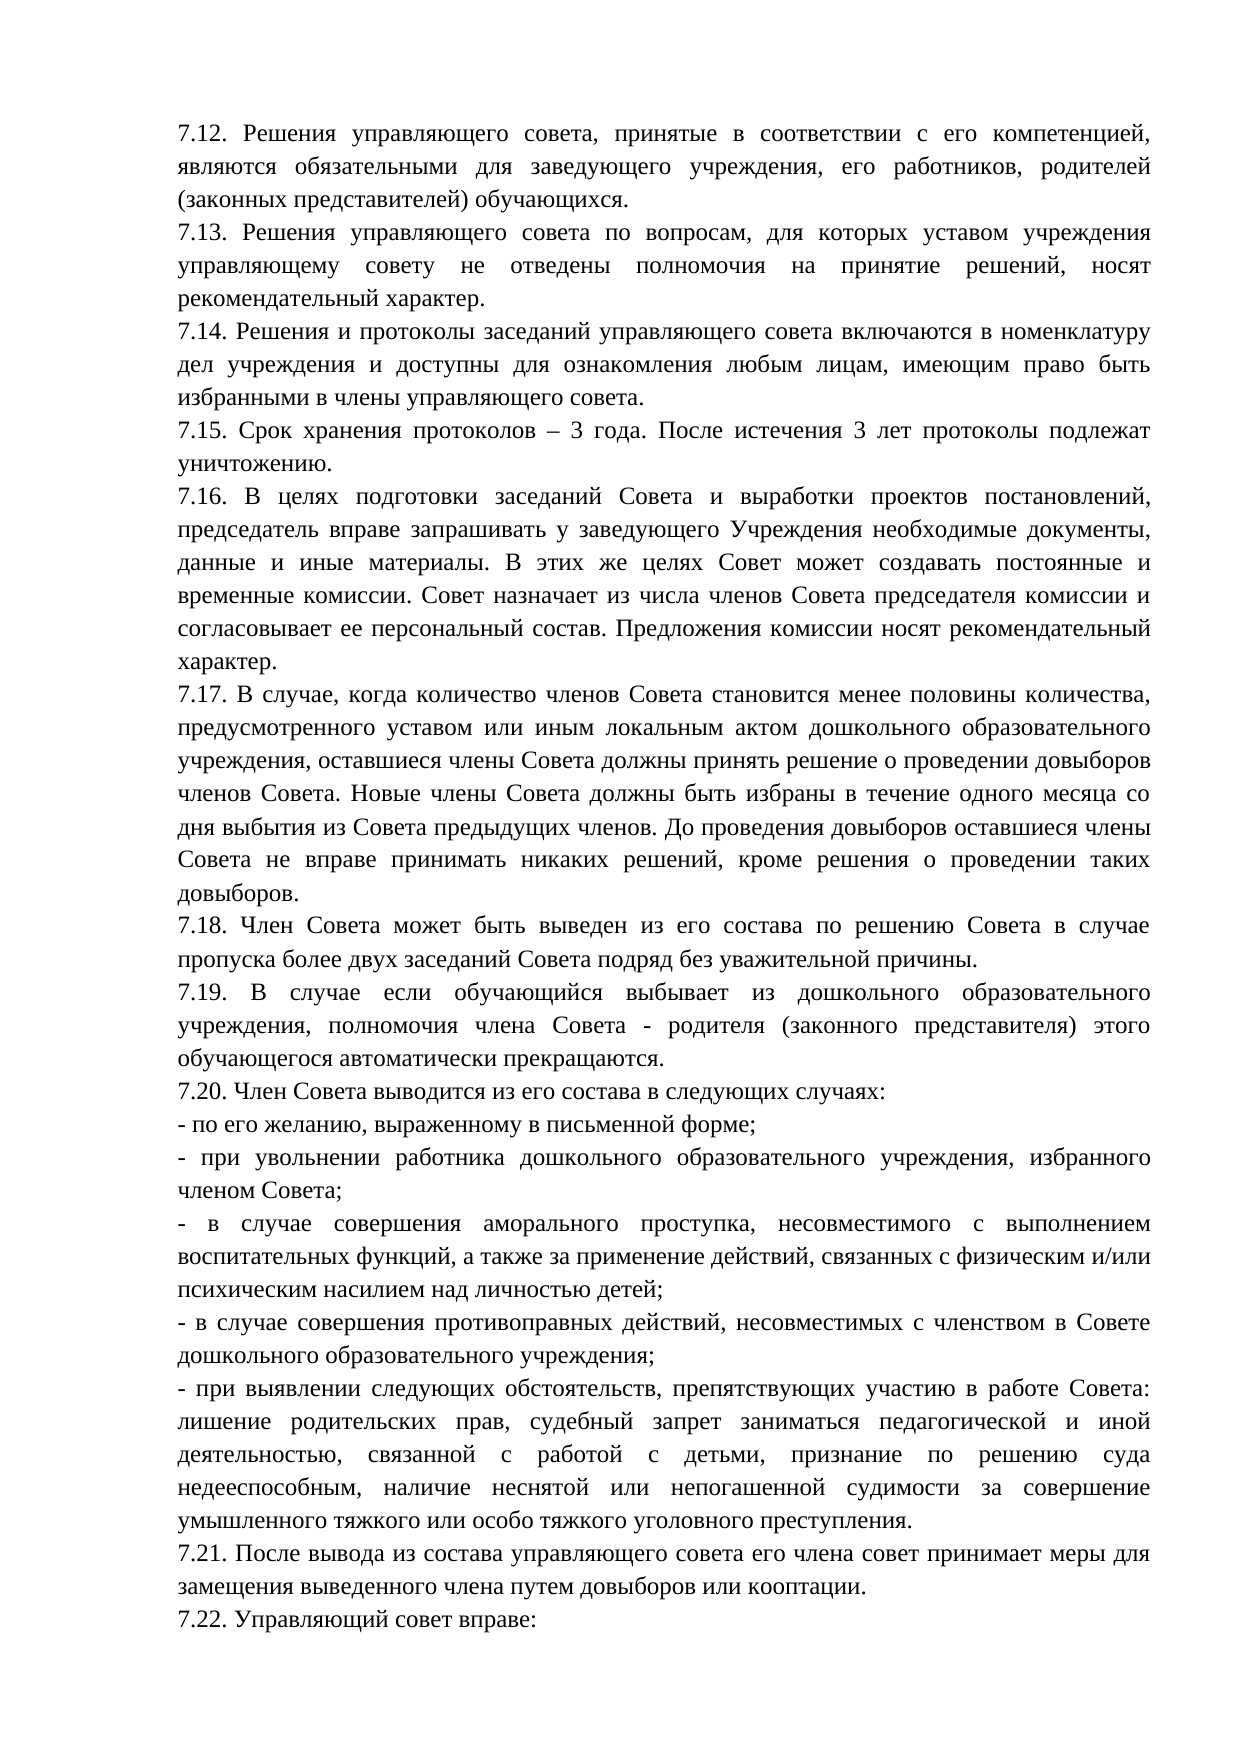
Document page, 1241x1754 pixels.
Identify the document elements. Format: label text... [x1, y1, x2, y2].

text 7.18. Член Совета может быть выведен из его состава по решению Совета в случае пропуска более двух заседаний Совета подряд без уважительной причины. [177, 911, 1152, 972]
text 7.15. Срок хранения протоколов – 3 года. После истечения 3 лет протоколы подлежат уничтожению. [177, 415, 1152, 477]
text 7.20. Член Совета выводится из его состава в следующих случаях: [177, 1076, 1152, 1104]
text - в случае совершения аморального проступка, несовместимого с выполнением воспитательных функций, а также за применение действий, связанных с физическим и/или психическим насилием над личностью детей; [177, 1208, 1152, 1303]
text 7.19. В случае если обучающийся выбывает из дошкольного образовательного учреждения, полномочия члена Совета - родителя (законного представителя) этого обучающегося автоматически прекращаются. [177, 977, 1152, 1071]
text 7.12. Решения управляющего совета, принятые в соответствии с его компетенцией, являются обязательными для заведующего учреждения, его работников, родителей (законных представителей) обучающихся. [177, 118, 1152, 213]
text 7.16. В целях подготовки заседаний Совета и выработки проектов постановлений, председатель вправе запрашивать у заведующего Учреждения необходимые документы, данные и иные материалы. В этих же целях Совет может создавать постоянные и временные комиссии. Совет назначает из числа членов Совета председателя комиссии и согласовывает ее персональный состав. Предложения комиссии носят рекомендательный характер. [177, 481, 1152, 675]
text - в случае совершения противоправных действий, несовместимых с членством в Совете дошкольного образовательного учреждения; [177, 1307, 1152, 1369]
text - по его желанию, выраженному в письменной форме; [177, 1109, 1152, 1137]
text 7.17. В случае, когда количество членов Совета становится менее половины количества, предусмотренного уставом или иным локальным актом дошкольного образовательного учреждения, оставшиеся члены Совета должны принять решение о проведении довыборов членов Совета. Новые члены Совета должны быть избраны в течение одного месяца со дня выбытия из Совета предыдущих членов. До проведения довыборов оставшиеся члены Совета не вправе принимать никаких решений, кроме решения о проведении таких довыборов. [177, 679, 1152, 906]
text - при увольнении работника дошкольного образовательного учреждения, избранного членом Совета; [177, 1142, 1152, 1203]
text 7.13. Решения управляющего совета по вопросам, для которых уставом учреждения управляющему совету не отведены полномочия на принятие решений, носят рекомендательный характер. [177, 217, 1152, 312]
text 7.14. Решения и протоколы заседаний управляющего совета включаются в номенклатуру дел учреждения и доступны для ознакомления любым лицам, имеющим право быть избранными в члены управляющего совета. [177, 316, 1152, 411]
text 7.22. Управляющий совет вправе: [177, 1604, 1152, 1633]
text 7.21. После вывода из состава управляющего совета его члена совет принимает меры для замещения выведенного члена путем довыборов или кооптации. [177, 1538, 1152, 1600]
text - при выявлении следующих обстоятельств, препятствующих участию в работе Совета: лишение родительских прав, судебный запрет заниматься педагогической и иной деятельностью, связанной с работой с детьми, признание по решению суда недееспособным, наличие неснятой или непогашенной судимости за совершение умышленного тяжкого или особо тяжкого уголовного преступления. [177, 1373, 1152, 1534]
